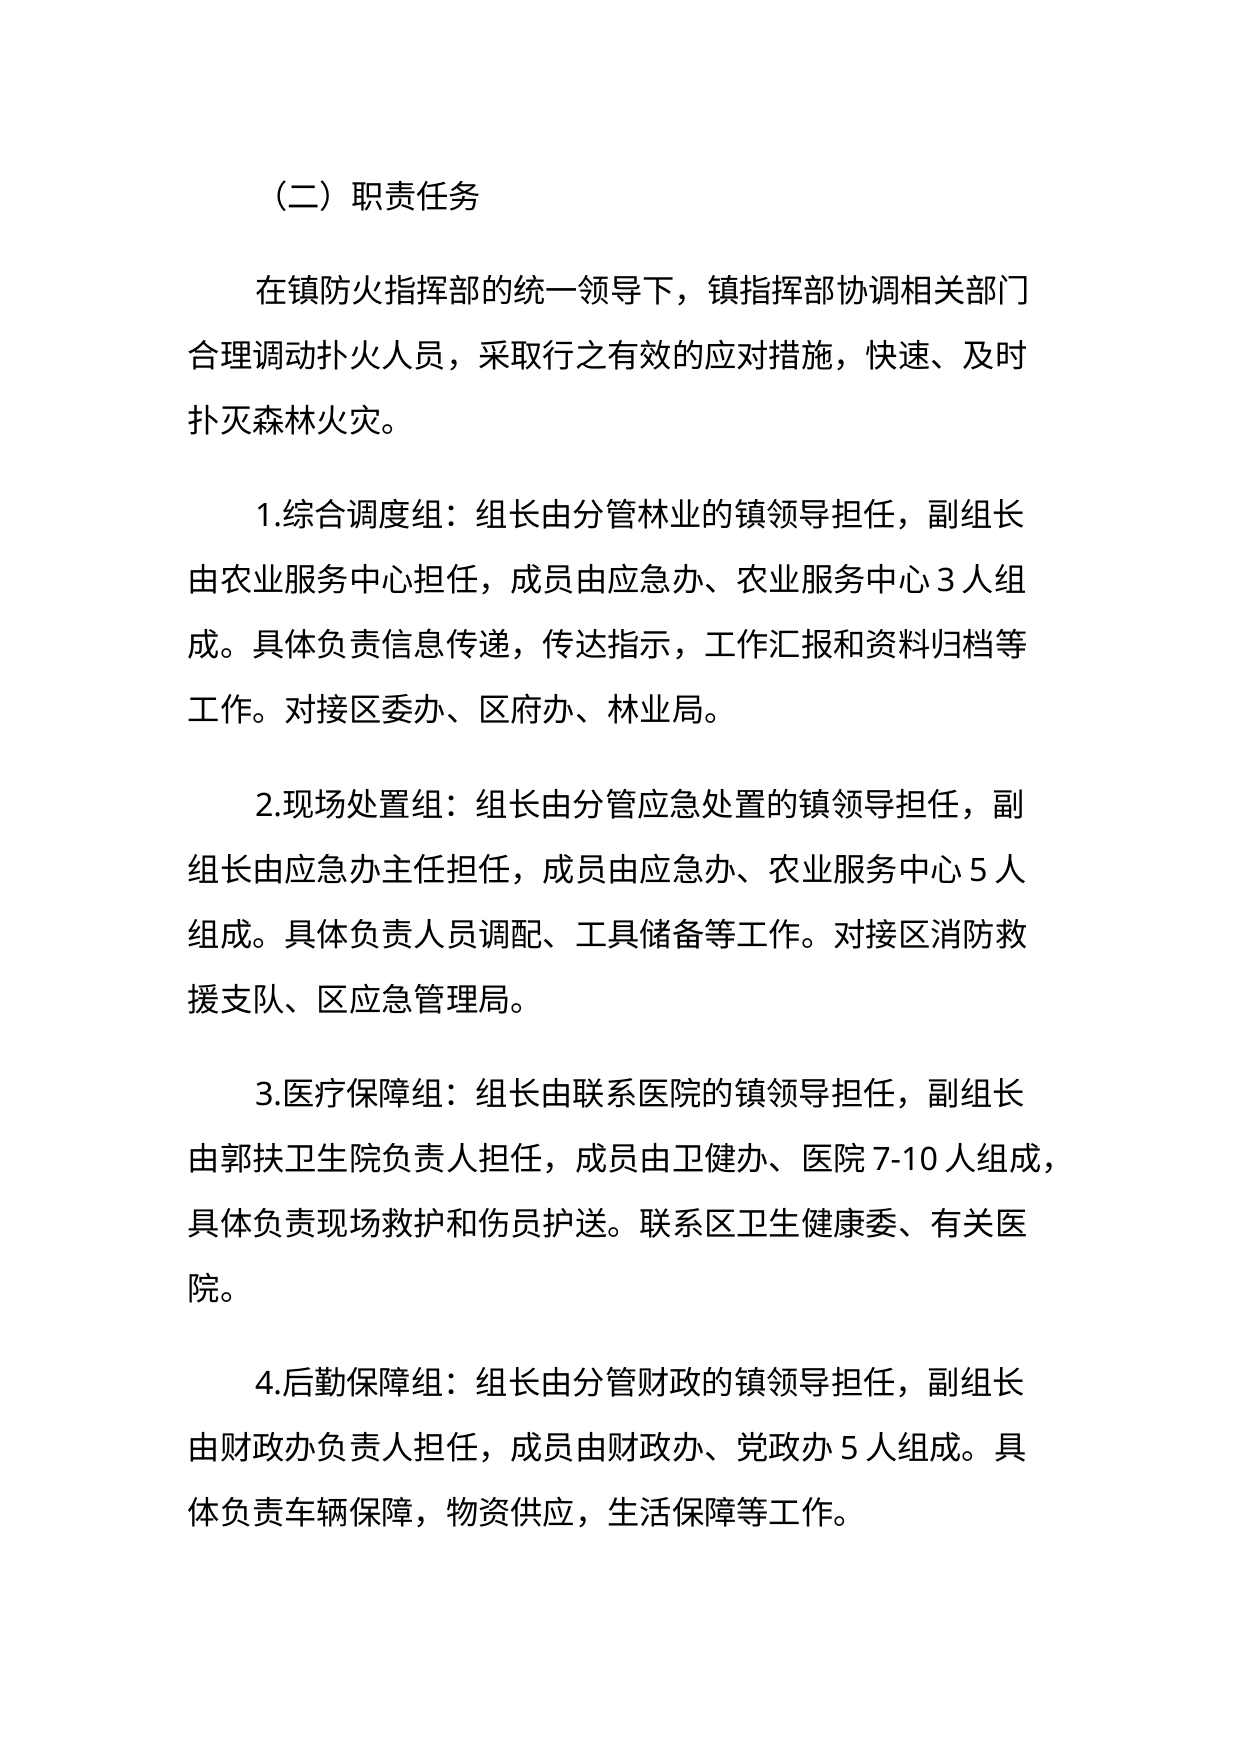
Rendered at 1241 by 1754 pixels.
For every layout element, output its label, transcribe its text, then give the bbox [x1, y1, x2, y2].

text 2.现场处置组：组长由分管应急处置的镇领导担任，副组长由应急办主任担任，成员由应急办、农业服务中心5人组成。具体负责人员调配、工具储备等工作。对接区消防救援支队、区应急管理局。 [187, 769, 1053, 1029]
text 3.医疗保障组：组长由联系医院的镇领导担任，副组长由郭扶卫生院负责人担任，成员由卫健办、医院7-10人组成，具体负责现场救护和伤员护送。联系区卫生健康委、有关医院。 [187, 1059, 1053, 1319]
text 1.综合调度组：组长由分管林业的镇领导担任，副组长由农业服务中心担任，成员由应急办、农业服务中心3人组成。具体负责信息传递，传达指示，工作汇报和资料归档等工作。对接区委办、区府办、林业局。 [187, 480, 1053, 740]
text （二）职责任务 [187, 162, 1053, 227]
text 在镇防火指挥部的统一领导下，镇指挥部协调相关部门合理调动扑火人员，采取行之有效的应对措施，快速、及时扑灭森林火灾。 [187, 256, 1053, 451]
text 4.后勤保障组：组长由分管财政的镇领导担任，副组长由财政办负责人担任，成员由财政办、党政办5人组成。具体负责车辆保障，物资供应，生活保障等工作。 [187, 1348, 1053, 1543]
